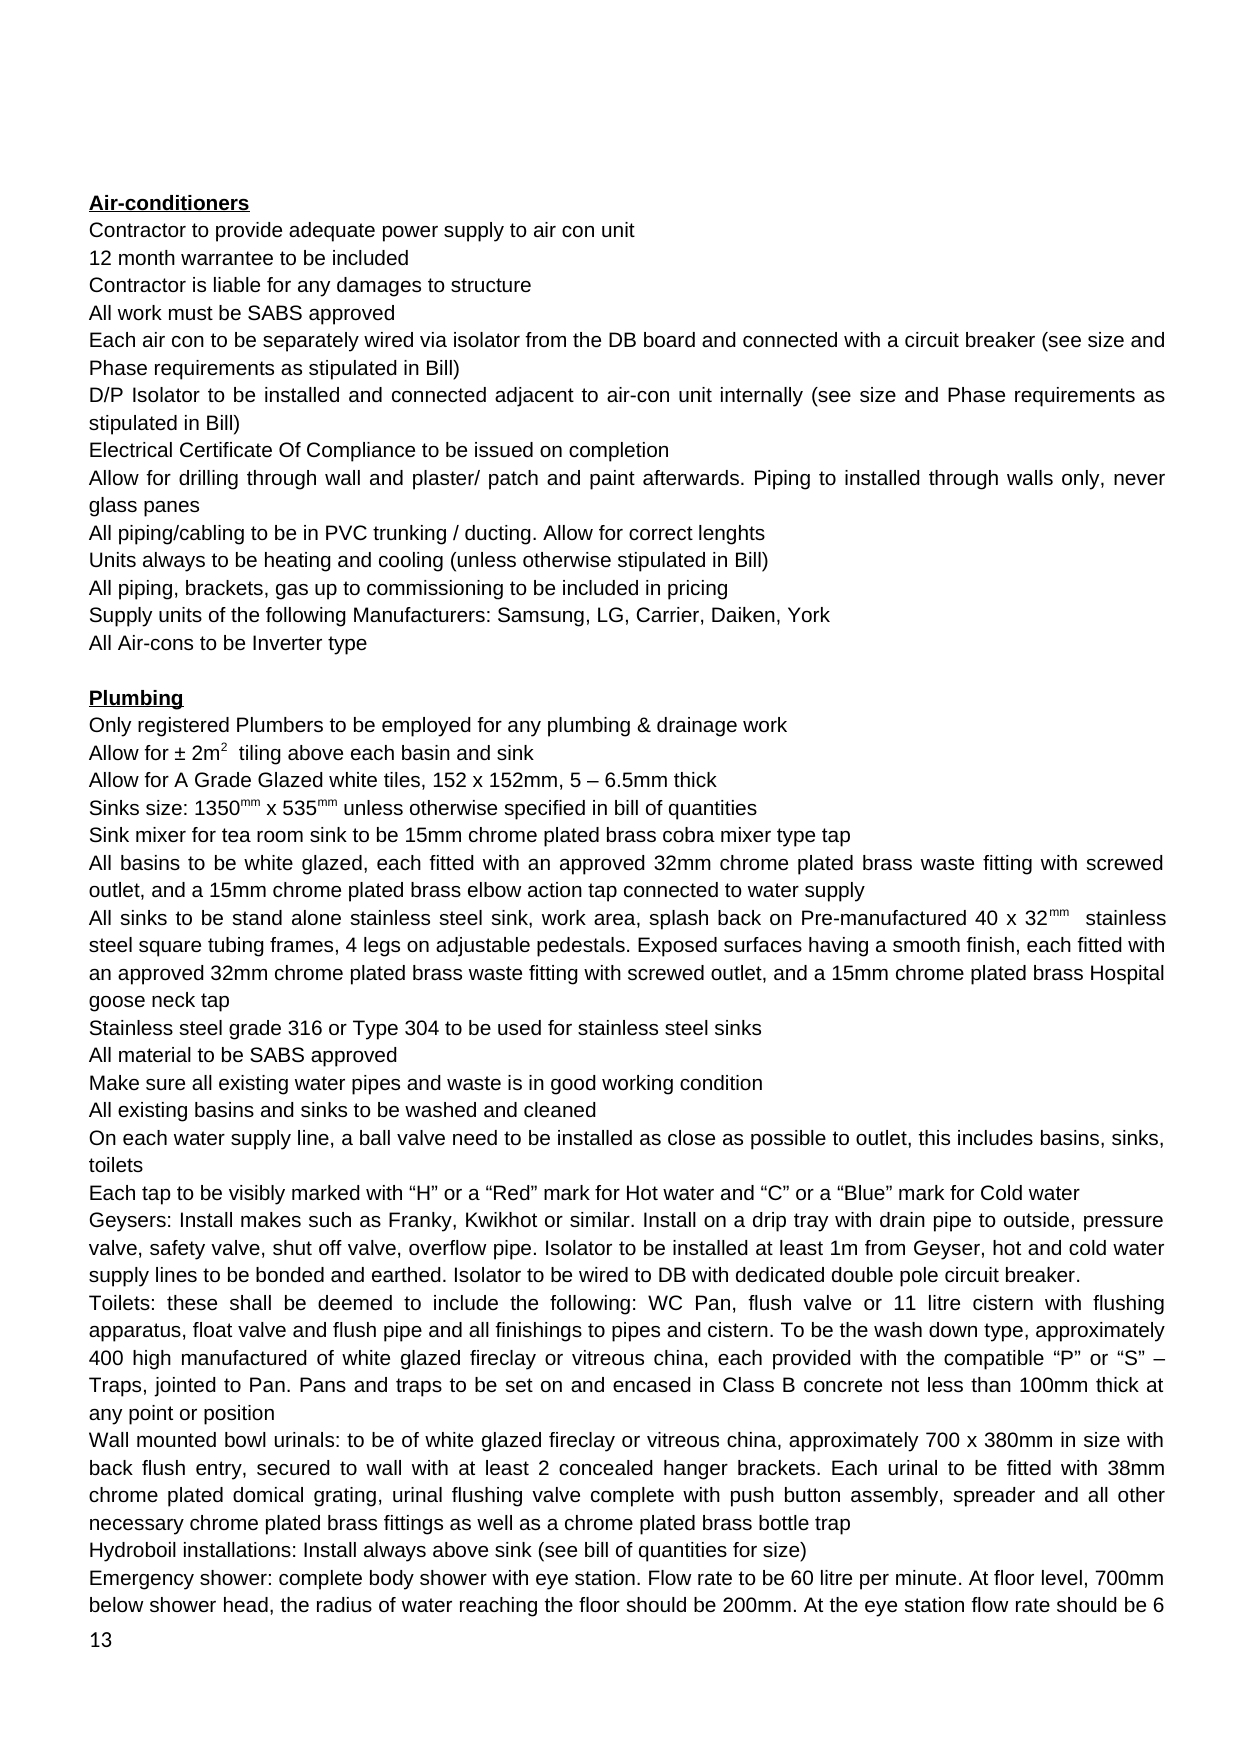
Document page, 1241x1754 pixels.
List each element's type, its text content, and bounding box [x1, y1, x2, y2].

text Geysers: Install makes such as Franky, Kwikhot or similar. Install on a drip tray with drain pipe to outside, pressure valve, safety valve, shut off valve, overflow pipe. Isolator to be installed at least 1m from Geyser, hot and cold water supply lines to be bonded and earthed. Isolator to be wired to DB with dedicated double pole circuit breaker. [89, 1208, 1166, 1287]
text Make sure all existing water pipes and waste is in good working condition [89, 1070, 1166, 1094]
text Plumbing [89, 685, 1166, 709]
text Electrical Certificate Of Compliance to be issued on completion [89, 438, 1166, 462]
text All basins to be white glazed, each fitted with an approved 32mm chrome plated brass waste fitting with screwed outlet, and a 15mm chrome plated brass elbow action tap connected to water supply [89, 850, 1166, 902]
text All Air-cons to be Inverter type [89, 630, 1166, 654]
text Hydroboil installations: Install always above sink (see bill of quantities for size) [89, 1538, 1166, 1562]
text On each water supply line, a ball valve need to be installed as close as possible to outlet, this includes basins, sinks, toilets [89, 1125, 1166, 1177]
text Stainless steel grade 316 or Type 304 to be used for stainless steel sinks [89, 1015, 1166, 1039]
text All sinks to be stand alone stainless steel sink, work area, splash back on Pre-manufactured 40 x 32mm stainless steel square tubing frames, 4 legs on adjustable pedestals. Exposed surfaces having a smooth finish, each fitted with an approved 32mm chrome plated brass waste fitting with screwed outlet, and a 15mm chrome plated brass Hospital goose neck tap [89, 905, 1166, 1012]
text Each air con to be separately wired via isolator from the DB board and connected with a circuit breaker (see size and Phase requirements as stipulated in Bill) [89, 328, 1166, 379]
text Sinks size: 1350mm x 535mm unless otherwise specified in bill of quantities [89, 795, 1166, 819]
text Allow for ± 2m2 tiling above each basin and sink [89, 740, 1166, 764]
text 12 month warrantee to be included [89, 245, 1166, 269]
text Contractor is liable for any damages to structure [89, 273, 1166, 297]
text Allow for drilling through wall and plaster/ patch and paint afterwards. Piping to installed through walls only, never glass panes [89, 465, 1166, 517]
text D/P Isolator to be installed and connected adjacent to air-con unit internally (see size and Phase requirements as stipulated in Bill) [89, 383, 1166, 434]
text All existing basins and sinks to be washed and cleaned [89, 1098, 1166, 1122]
text Toilets: these shall be deemed to include the following: WC Pan, flush valve or 11 litre cistern with flushing apparatus, float valve and flush pipe and all finishings to pipes and cistern. To be the wash down type, approximately 400 high manufactured of white glazed fireclay or vitreous china, each provided with the compatible “P” or “S” –Traps, jointed to Pan. Pans and traps to be set on and encased in Class B concrete not less than 100mm thick at any point or position [89, 1290, 1166, 1424]
text Contractor to provide adequate power supply to air con unit [89, 218, 1166, 242]
text Air-conditioners [89, 190, 1166, 214]
text Units always to be heating and cooling (unless otherwise stipulated in Bill) [89, 548, 1166, 572]
text All material to be SABS approved [89, 1043, 1166, 1067]
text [89, 1565, 1166, 1617]
text Only registered Plumbers to be employed for any plumbing & drainage work [89, 713, 1166, 737]
text All piping, brackets, gas up to commissioning to be included in pricing [89, 575, 1166, 599]
text All piping/cabling to be in PVC trunking / ducting. Allow for correct lenghts [89, 520, 1166, 544]
text Sink mixer for tea room sink to be 15mm chrome plated brass cobra mixer type tap [89, 823, 1166, 847]
text Wall mounted bowl urinals: to be of white glazed fireclay or vitreous china, approximately 700 x 380mm in size with back flush entry, secured to wall with at least 2 concealed hanger brackets. Each urinal to be fitted with 38mm chrome plated domical grating, urinal flushing valve complete with push button assembly, spreader and all other necessary chrome plated brass fittings as well as a chrome plated brass bottle trap [89, 1428, 1166, 1534]
text All work must be SABS approved [89, 300, 1166, 324]
text Supply units of the following Manufacturers: Samsung, LG, Carrier, Daiken, York [89, 603, 1166, 627]
text Each tap to be visibly marked with “H” or a “Red” mark for Hot water and “C” or a “Blue” mark for Cold water [89, 1180, 1166, 1204]
text Allow for A Grade Glazed white tiles, 152 x 152mm, 5 – 6.5mm thick [89, 768, 1166, 792]
